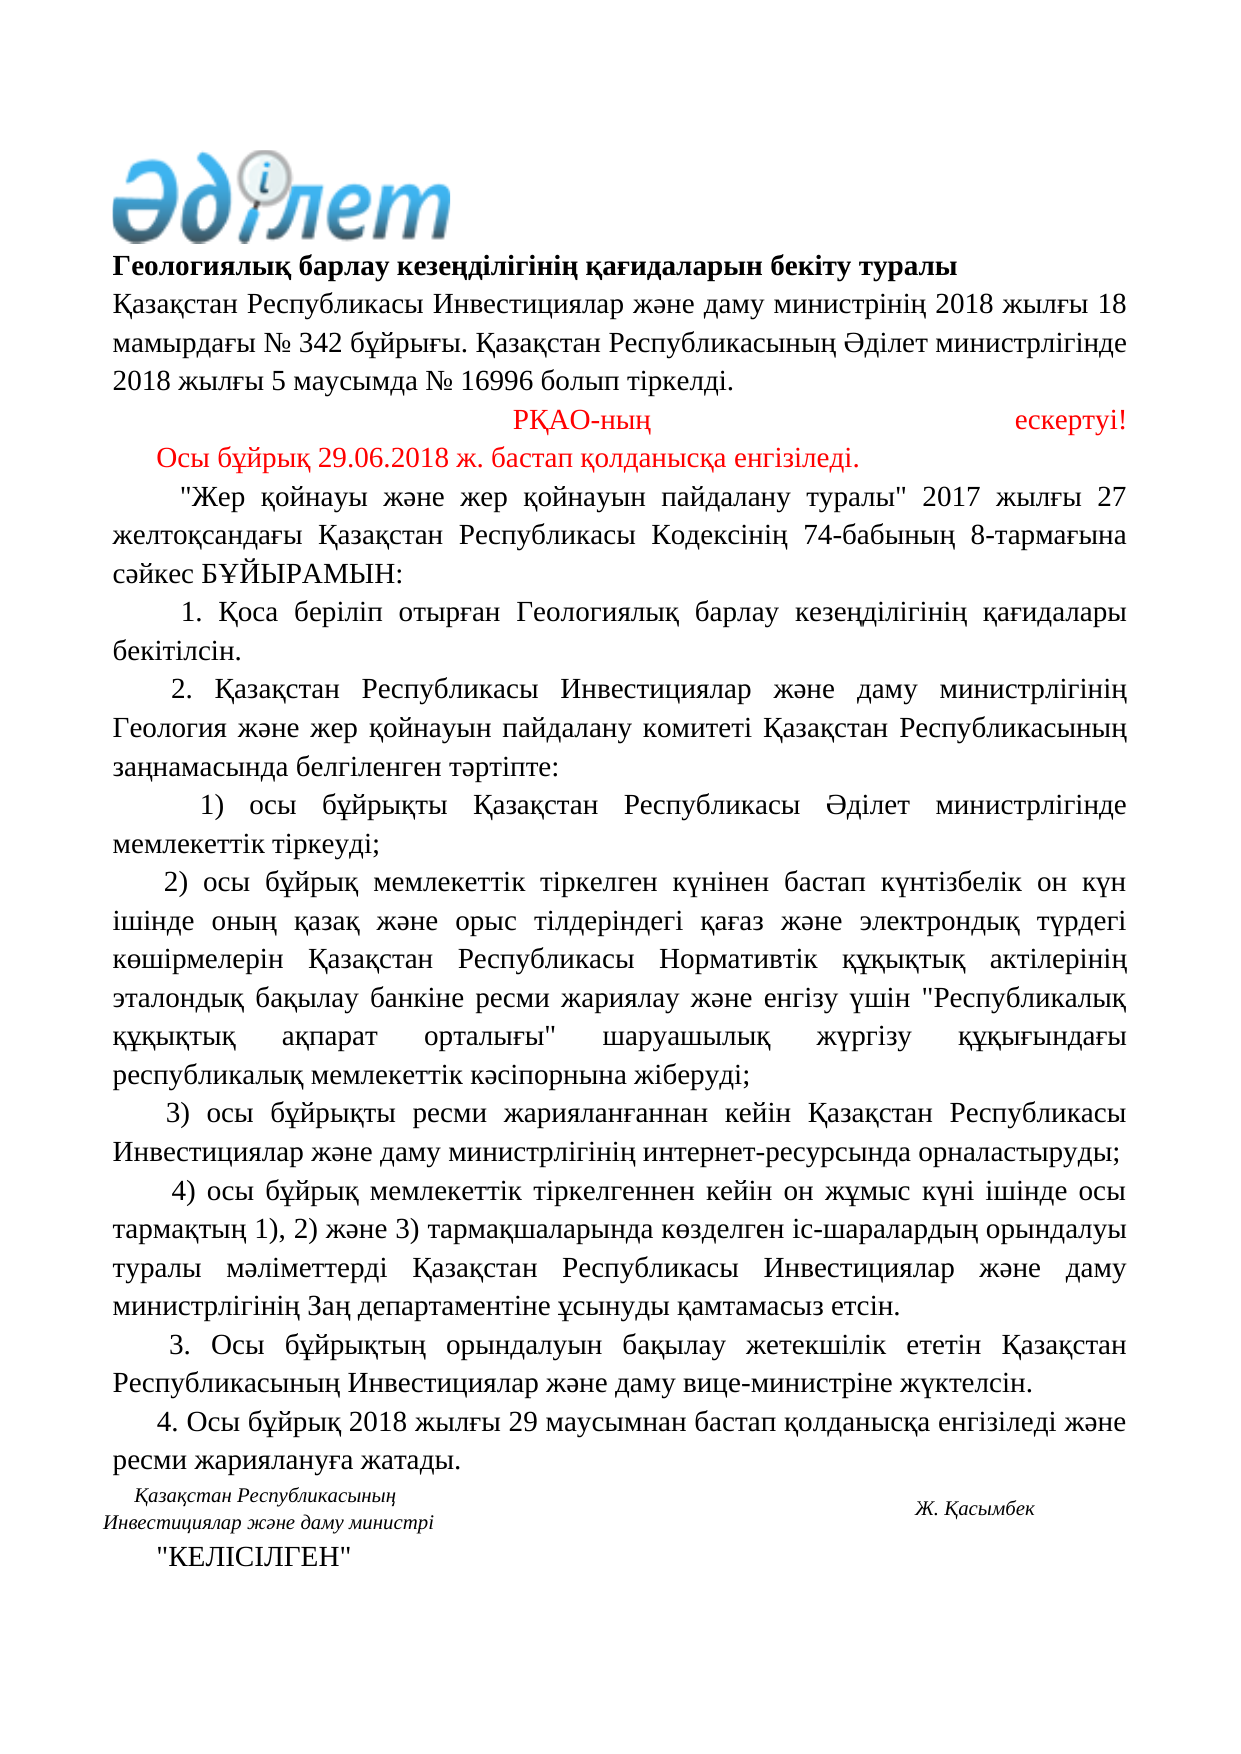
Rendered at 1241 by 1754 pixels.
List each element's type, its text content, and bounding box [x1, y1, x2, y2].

text 1. Қоса беріліп отырған Геологиялық барлау кезеңділігінің қағидалары бекітілсін. [112, 594, 1128, 667]
text 1) осы бұйрықты Қазақстан Республикасы Әділет министрлігінде мемлекеттік тіркеуді; [112, 787, 1128, 859]
text Геологиялық барлау кезеңділігінің қағидаларын бекіту туралы [112, 248, 1128, 281]
text "КЕЛІСІЛГЕН" [112, 1539, 1128, 1573]
table_header Қазақстан Республикасының Инвестициялар және даму министрі [101, 1481, 913, 1539]
picture [112, 150, 451, 244]
text 3) осы бұйрықты ресми жарияланғаннан кейін Қазақстан Республикасы Инвестициялар және даму министрлігінің интернет-ресурсында орналастыруды; [112, 1096, 1128, 1168]
text 3. Осы бұйрықтың орындалуын бақылау жетекшілік ететін Қазақстан Республикасының Инвестициялар және даму вице-министріне жүктелсін. [112, 1327, 1128, 1399]
text РҚАО-ның ескертуі! Осы бұйрық 29.06.2018 ж. бастап қолданысқа енгізіледі. [112, 402, 1128, 474]
text 2) осы бұйрық мемлекеттік тіркелген күнінен бастап күнтізбелік он күн ішінде оның қазақ және орыс тілдеріндегі қағаз және электрондық түрдегі көшірмелерін Қазақстан Республикасы Нормативтік құқықтық актілерінің эталондық бақылау банкіне ресми жариялау және енгізу үшін "Республикалық құқықтық ақпарат орталығы" шаруашылық жүргізу құқығындағы республикалық мемлекеттік кәсіпорнына жіберуді; [112, 864, 1128, 1091]
table_header Ж. Қасымбек [913, 1481, 1240, 1539]
text "Жер қойнауы және жер қойнауын пайдалану туралы" 2017 жылғы 27 желтоқсандағы Қазақстан Республикасы Кодексінің 74-бабының 8-тармағына сәйкес БҰЙЫРАМЫН: [112, 479, 1128, 589]
text 4. Осы бұйрық 2018 жылғы 29 маусымнан бастап қолданысқа енгізіледі және ресми жариялануға жатады. [112, 1404, 1128, 1476]
text Қазақстан Республикасы Инвестициялар және даму министрінің 2018 жылғы 18 мамырдағы № 342 бұйрығы. Қазақстан Республикасының Әділет министрлігінде 2018 жылғы 5 маусымда № 16996 болып тіркелді. [112, 286, 1128, 397]
text 4) осы бұйрық мемлекеттік тіркелгеннен кейін он жұмыс күні ішінде осы тармақтың 1), 2) және 3) тармақшаларында көзделген іс-шаралардың орындалуы туралы мәліметтерді Қазақстан Республикасы Инвестициялар және даму министрлігінің Заң департаментіне ұсынуды қамтамасыз етсін. [112, 1173, 1128, 1322]
text 2. Қазақстан Республикасы Инвестициялар және даму министрлігінің Геология және жер қойнауын пайдалану комитеті Қазақстан Республикасының заңнамасында белгіленген тәртіпте: [112, 672, 1128, 782]
